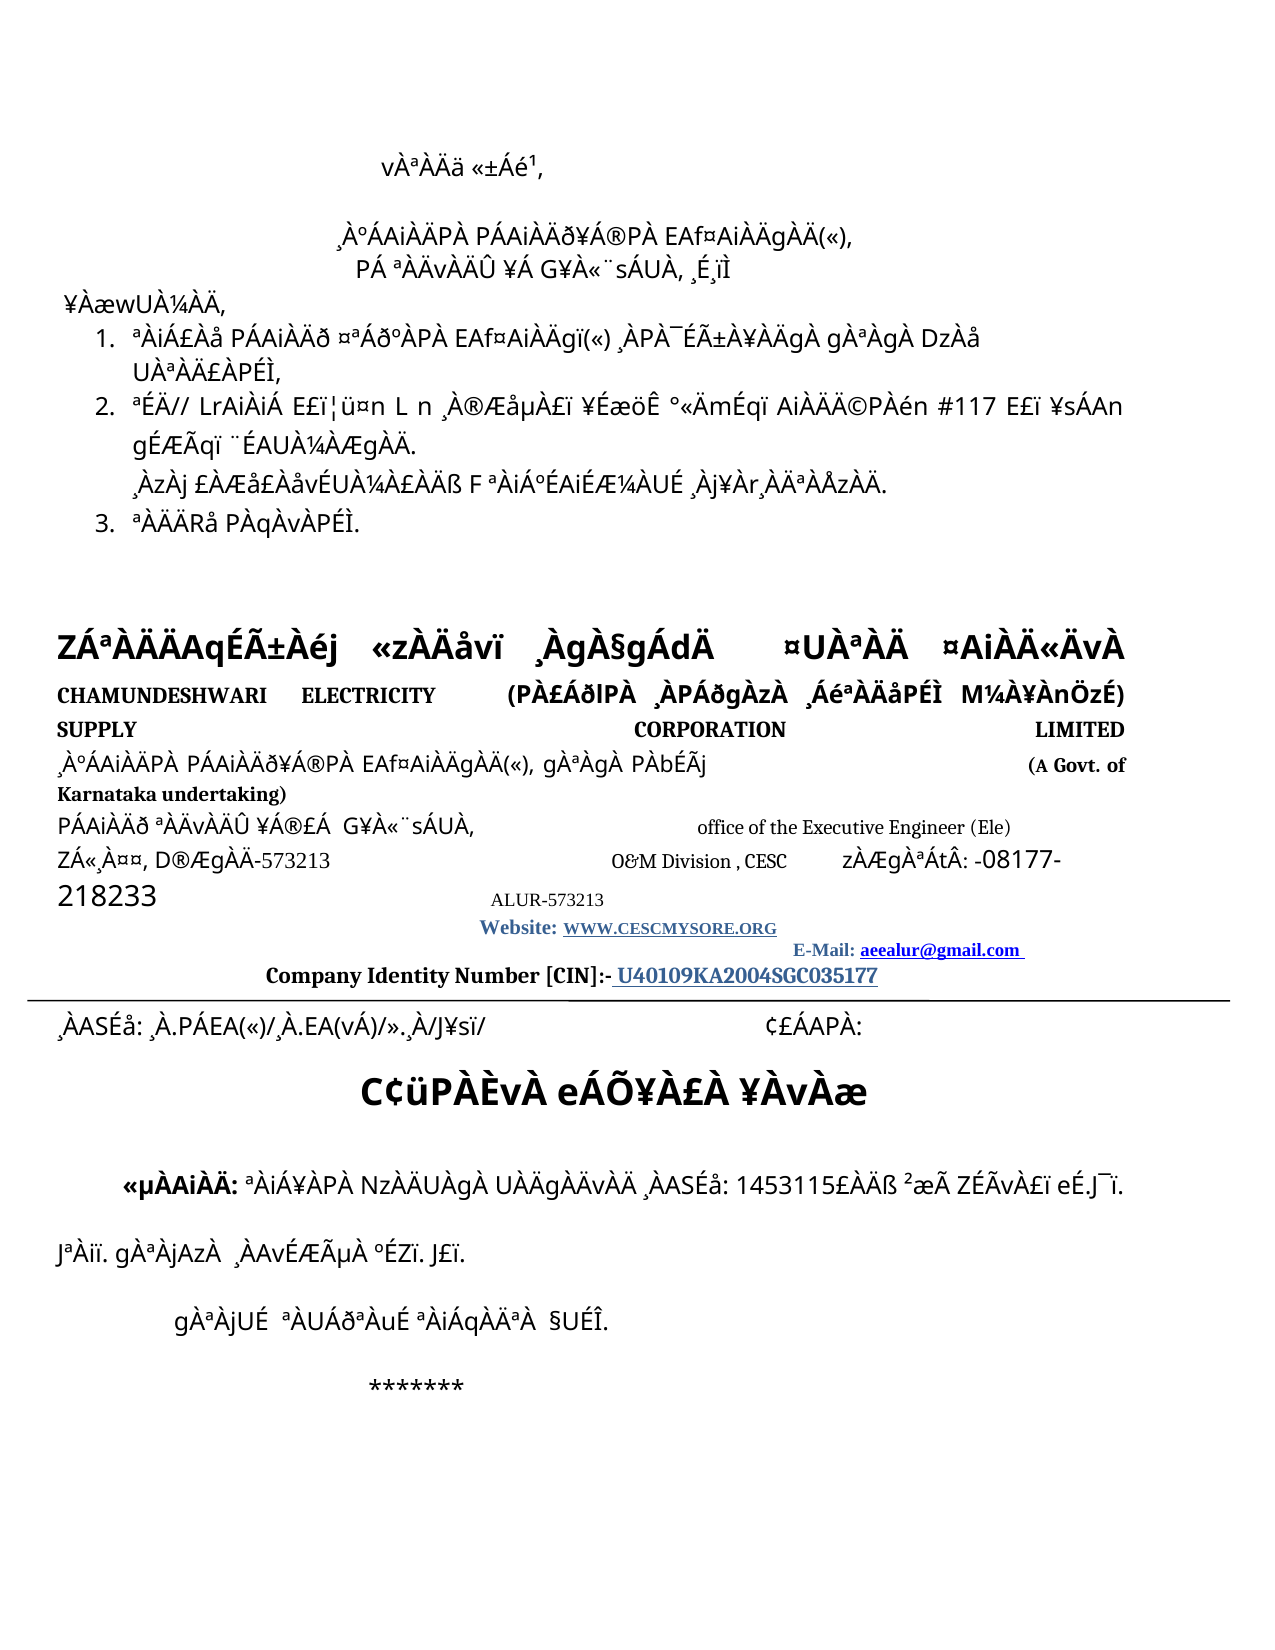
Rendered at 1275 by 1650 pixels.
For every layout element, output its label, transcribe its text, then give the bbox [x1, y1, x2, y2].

text E-Mail: aeealur@gmail.com [57, 939, 1125, 961]
list ªÀÄÄRå PÀqÀvÀPÉÌ. [94, 506, 1125, 540]
text gÀªÀjUÉ ªÀUÁðªÀuÉ ªÀiÁqÀÄªÀ §UÉÎ. [57, 1304, 1125, 1338]
text «µÀAiÀÄ: ªÀiÁ¥ÀPÀ NzÀÄUÀgÀ UÀÄgÀÄvÀÄ ¸ÀASÉå: 1453115£ÀÄß ²æÃ ZÉÃvÀ£ï eÉ.J¯ï. JªÀiï. gÀªÀjAzÀ ¸ÀAvÉÆÃµÀ ºÉZï. J£ï. [57, 1168, 1125, 1270]
text Company Identity Number [CIN]:- U40109KA2004SGC035177 [57, 963, 1125, 989]
list ªÀiÁ£Àå PÁAiÀÄð ¤ªÁðºÀPÀ EAf¤AiÀÄgï(«) ¸ÀPÀ¯ÉÃ±À¥ÀÄgÀ gÀªÀgÀ DzÀå UÀªÀÄ£ÀPÉÌ, [94, 320, 1125, 388]
text vÀªÀÄä «±Áé¹, [57, 150, 1125, 184]
text ZÁªÀÄÄAqÉÃ±Àéj «zÀÄåvï ¸ÀgÀ§gÁdÄ ¤UÀªÀÄ ¤AiÀÄ«ÄvÀ CHAMUNDESHWARI ELECTRICITY (PÀ£ÁðlPÀ ¸ÀPÁðgÀzÀ ¸ÁéªÀÄåPÉÌ M¼À¥ÀnÖzÉ) SUPPLY CORPORATION LIMITED ¸ÀºÁAiÀÄPÀ PÁAiÀÄð¥Á®PÀ EAf¤AiÀÄgÀÄ(«), gÀªÀgÀ PÀbÉÃj (A Govt. of Karnataka undertaking) [57, 623, 1125, 807]
text ¥ÀæwUÀ¼ÀÄ, [57, 286, 1125, 320]
text ¸ÀASÉå: ¸À.PÁEA(«)/¸À.EA(vÁ)/».¸À/J¥sï/ ¢£ÁAPÀ: [57, 1009, 1125, 1043]
text PÁ ªÀÄvÀÄÛ ¥Á G¥À«¨sÁUÀ, ¸É¸ïÌ [57, 252, 1125, 286]
text ZÁ«¸À¤¤, D®ÆgÀÄ-573213 O&M Division , CESC zÀÆgÀªÁtÂ: -08177-218233 ALUR-573213 [57, 841, 1125, 915]
text C¢üPÀÈvÀ eÁÕ¥À£À ¥ÀvÀæ [57, 1066, 1125, 1117]
list ªÉÄ// LrAiÀiÁ E£ï¦ü¤n L n ¸À®ÆåµÀ£ï ¥ÉæöÊ °«ÄmÉqï AiÀÄÄ©PÀén #117 E£ï ¥sÁAn gÉÆÃqï ¨ÉAUÀ¼ÀÆgÀÄ. [94, 388, 1125, 462]
text Website: WWW.CESCMYSORE.ORG [57, 915, 1125, 939]
text PÁAiÀÄð ªÀÄvÀÄÛ ¥Á®£Á G¥À«¨sÁUÀ, office of the Executive Engineer (Ele) [57, 810, 1125, 841]
text ¸ÀºÁAiÀÄPÀ PÁAiÀÄð¥Á®PÀ EAf¤AiÀÄgÀÄ(«), [57, 218, 1125, 252]
text ¸ÀzÀj £ÀÆå£ÀåvÉUÀ¼À£ÀÄß F ªÀiÁºÉAiÉÆ¼ÀUÉ ¸Àj¥Àr¸ÀÄªÀÅzÀÄ. [132, 467, 1125, 501]
text ******* [57, 1372, 1125, 1406]
